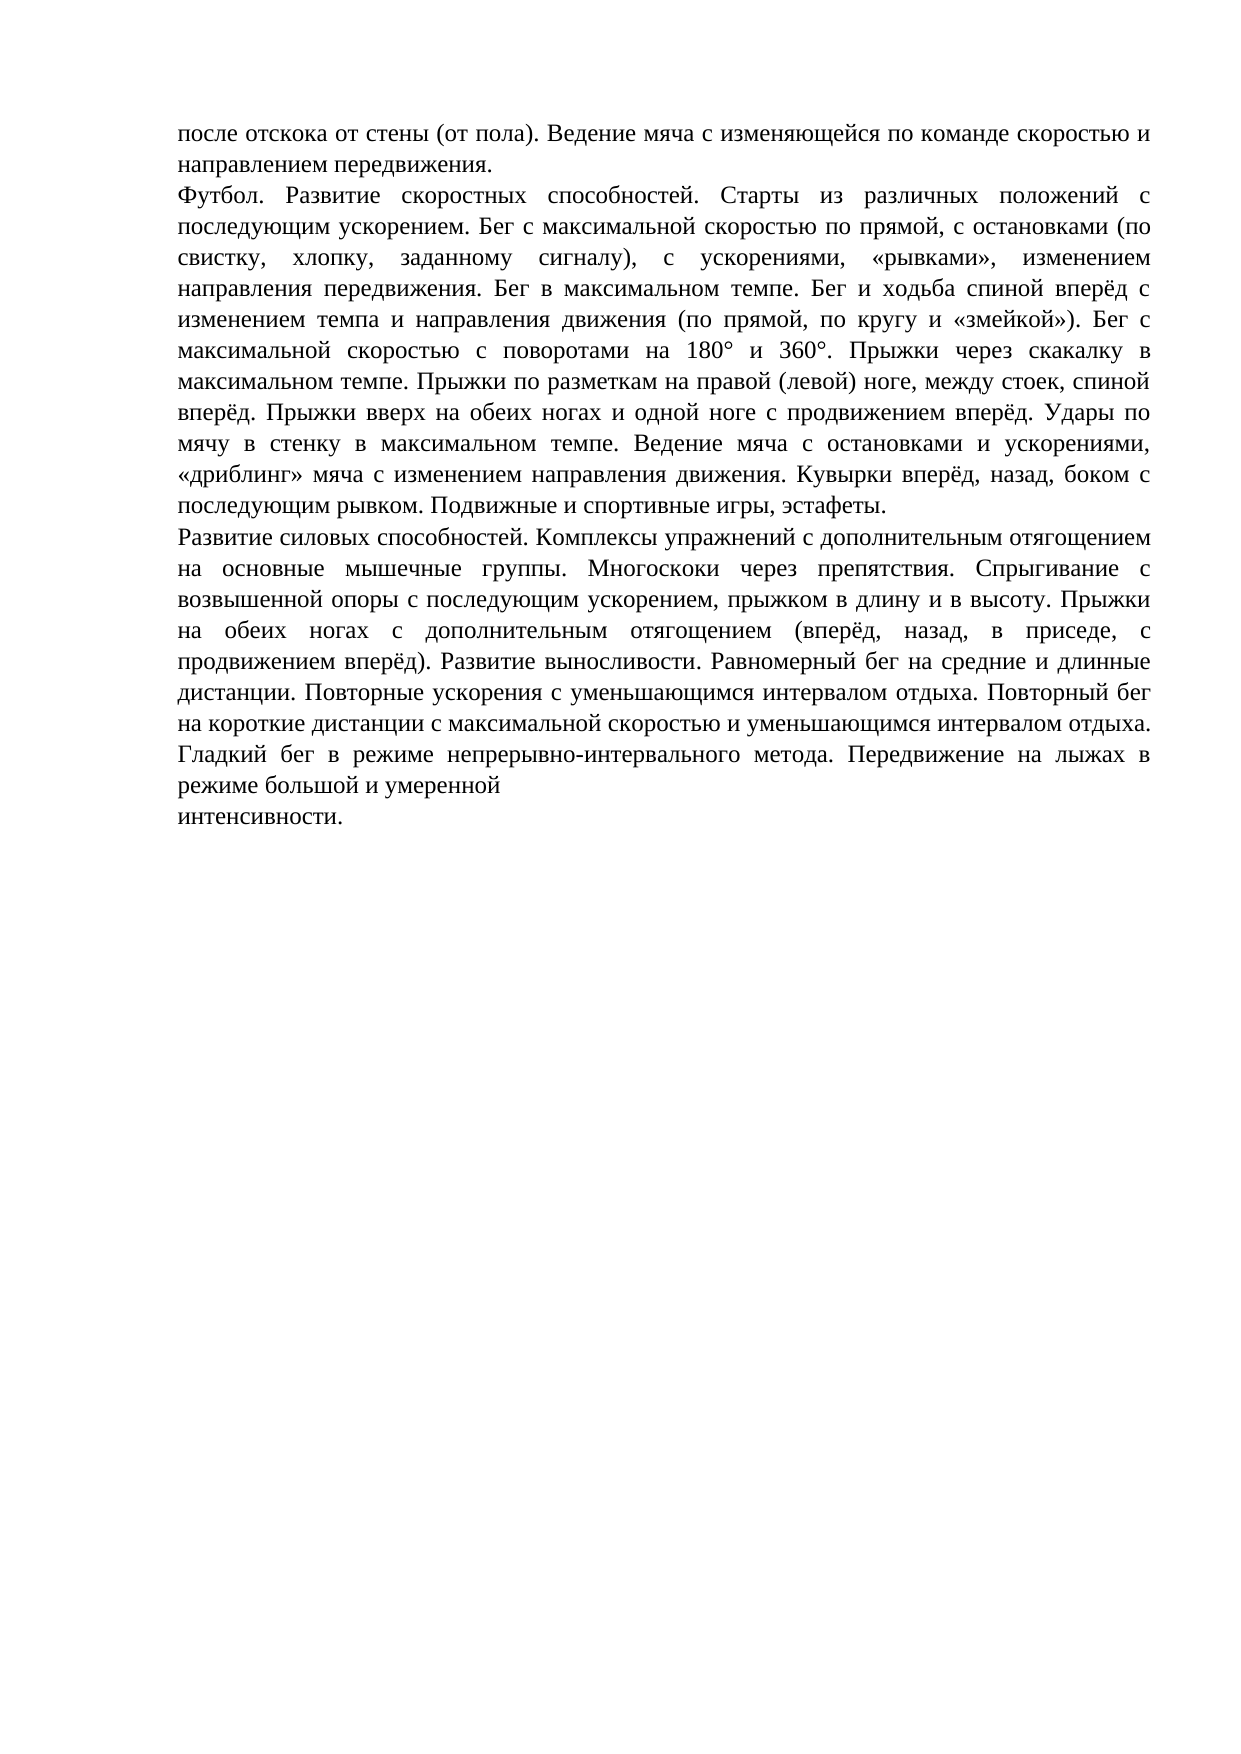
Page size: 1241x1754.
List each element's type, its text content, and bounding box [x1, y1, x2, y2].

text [177, 118, 1152, 178]
text интенсивности. [177, 801, 1152, 830]
text Развитие силовых способностей. Комплексы упражнений с дополнительным отягощением на основные мышечные группы. Многоскоки через препятствия. Спрыгивание с возвышенной опоры с последующим ускорением, прыжком в длину и в высоту. Прыжки на обеих ногах с дополнительным отягощением (вперёд, назад, в приседе, с продвижением вперёд). Развитие выносливости. Равномерный бег на средние и длинные дистанции. Повторные ускорения с уменьшающимся интервалом отдыха. Повторный бег на короткие дистанции с максимальной скоростью и уменьшающимся интервалом отдыха. Гладкий бег в режиме непрерывно-интервального метода. Передвижение на лыжах в режиме большой и умеренной [177, 522, 1152, 799]
text Футбол. Развитие скоростных способностей. Старты из различных положений с последующим ускорением. Бег с максимальной скоростью по прямой, с остановками (по свистку, хлопку, заданному сигналу), с ускорениями, «рывками», изменением направления передвижения. Бег в максимальном темпе. Бег и ходьба спиной вперёд с изменением темпа и направления движения (по прямой, по кругу и «змейкой»). Бег с максимальной скоростью с поворотами на 180° и 360°. Прыжки через скакалку в максимальном темпе. Прыжки по разметкам на правой (левой) ноге, между стоек, спиной вперёд. Прыжки вверх на обеих ногах и одной ноге с продвижением вперёд. Удары по мячу в стенку в максимальном темпе. Ведение мяча с остановками и ускорениями, «дриблинг» мяча с изменением направления движения. Кувырки вперёд, назад, боком с последующим рывком. Подвижные и спортивные игры, эстафеты. [177, 180, 1152, 519]
